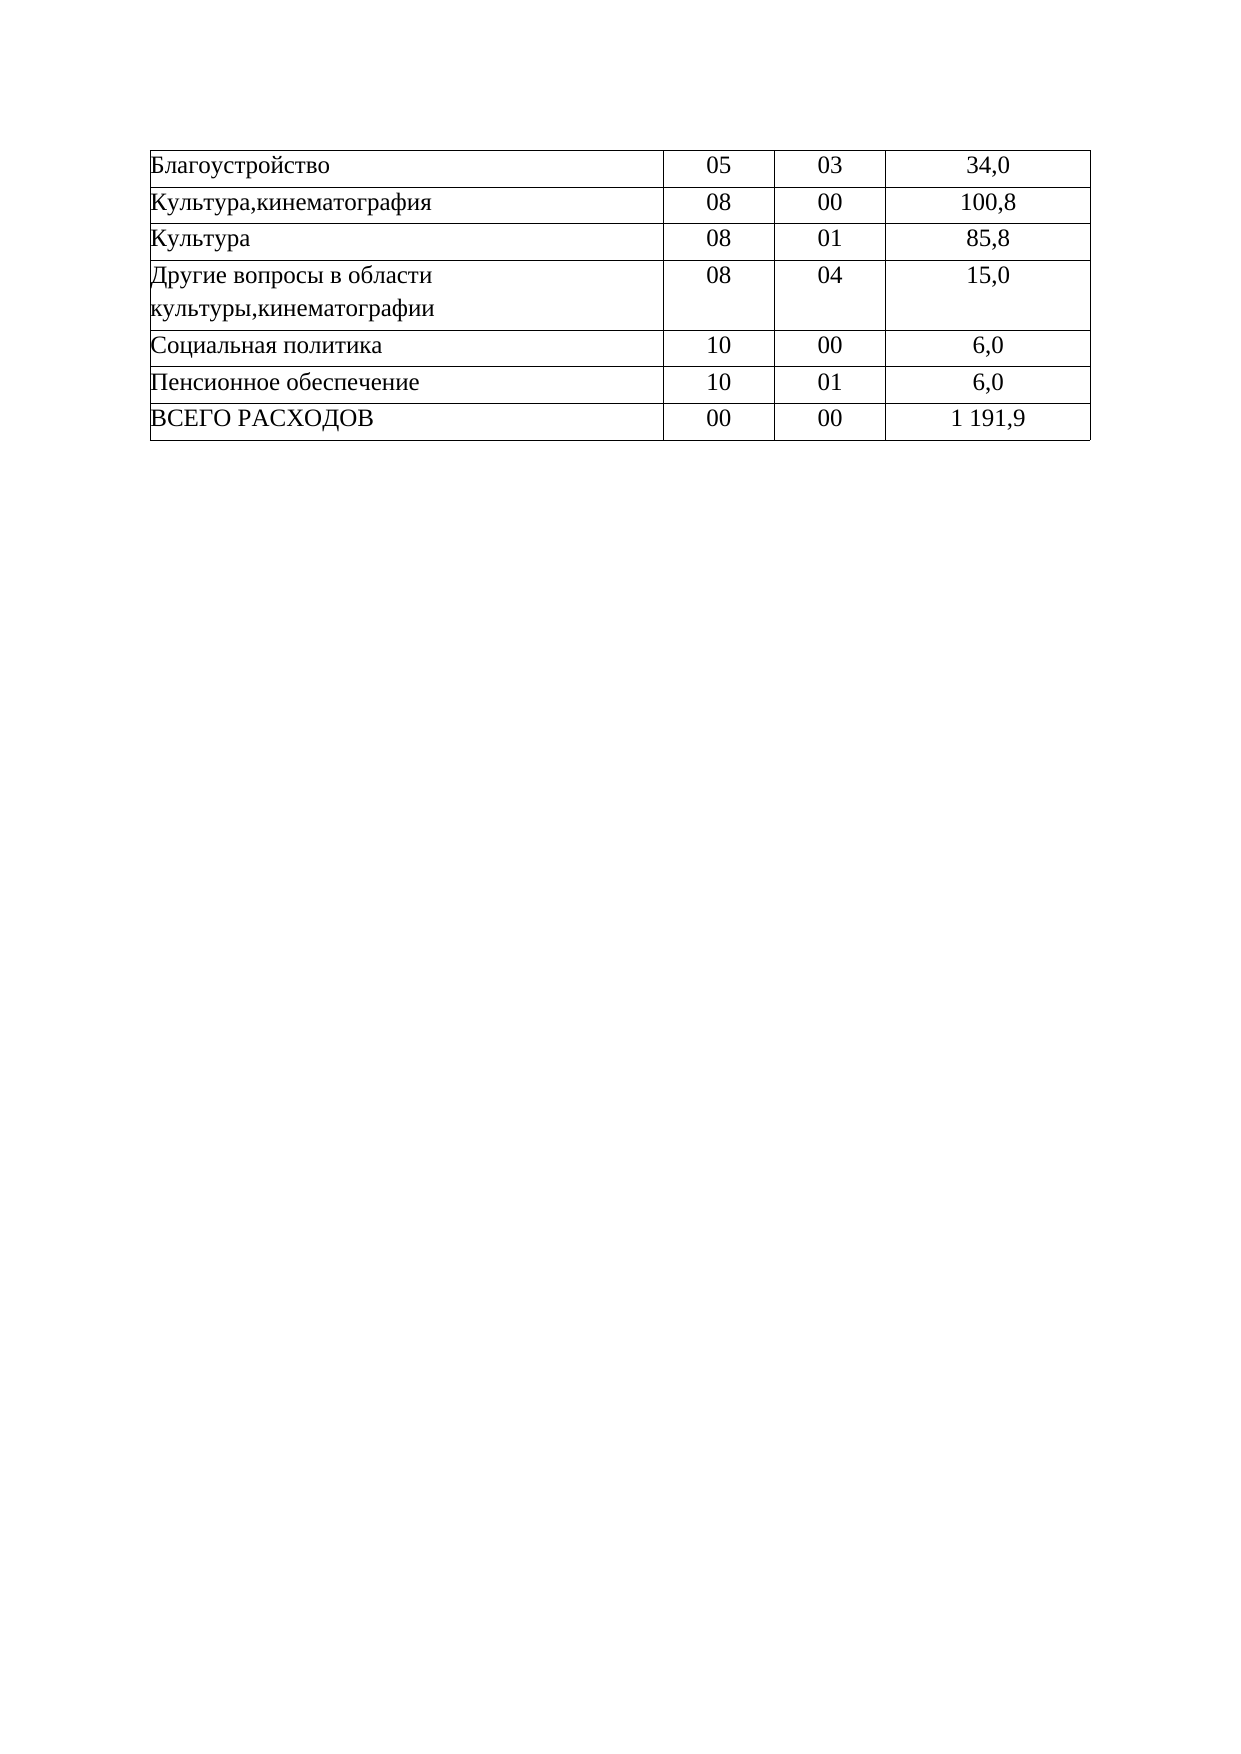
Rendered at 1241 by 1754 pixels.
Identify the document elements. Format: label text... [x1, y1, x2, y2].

table_cell 04 [775, 261, 885, 330]
table_cell 01 [775, 224, 885, 260]
table_cell 00 [775, 331, 885, 366]
table_cell 01 [775, 367, 885, 403]
table_cell 6,0 [886, 367, 1090, 403]
table_cell 34,0 [886, 151, 1090, 187]
table_cell Культура [151, 224, 663, 260]
table_cell 6,0 [886, 331, 1090, 366]
table_cell 1 191,9 [886, 404, 1090, 440]
table_cell 08 [664, 261, 774, 330]
table_cell 00 [775, 188, 885, 223]
table_cell 85,8 [886, 224, 1090, 260]
table_cell Другие вопросы в области культуры,кинематографии [151, 261, 663, 330]
table_cell Культура,кинематография [151, 188, 663, 223]
table_cell 08 [664, 188, 774, 223]
table_cell Благоустройство [151, 151, 663, 187]
table_cell 10 [664, 331, 774, 366]
table_cell 03 [775, 151, 885, 187]
table_cell ВСЕГО РАСХОДОВ [151, 404, 663, 440]
table_cell 10 [664, 367, 774, 403]
table_cell 08 [664, 224, 774, 260]
table_cell 100,8 [886, 188, 1090, 223]
table_cell 15,0 [886, 261, 1090, 330]
table_cell Пенсионное обеспечение [151, 367, 663, 403]
table_cell 00 [775, 404, 885, 440]
table_cell 00 [664, 404, 774, 440]
table_cell Социальная политика [151, 331, 663, 366]
table_cell 05 [664, 151, 774, 187]
